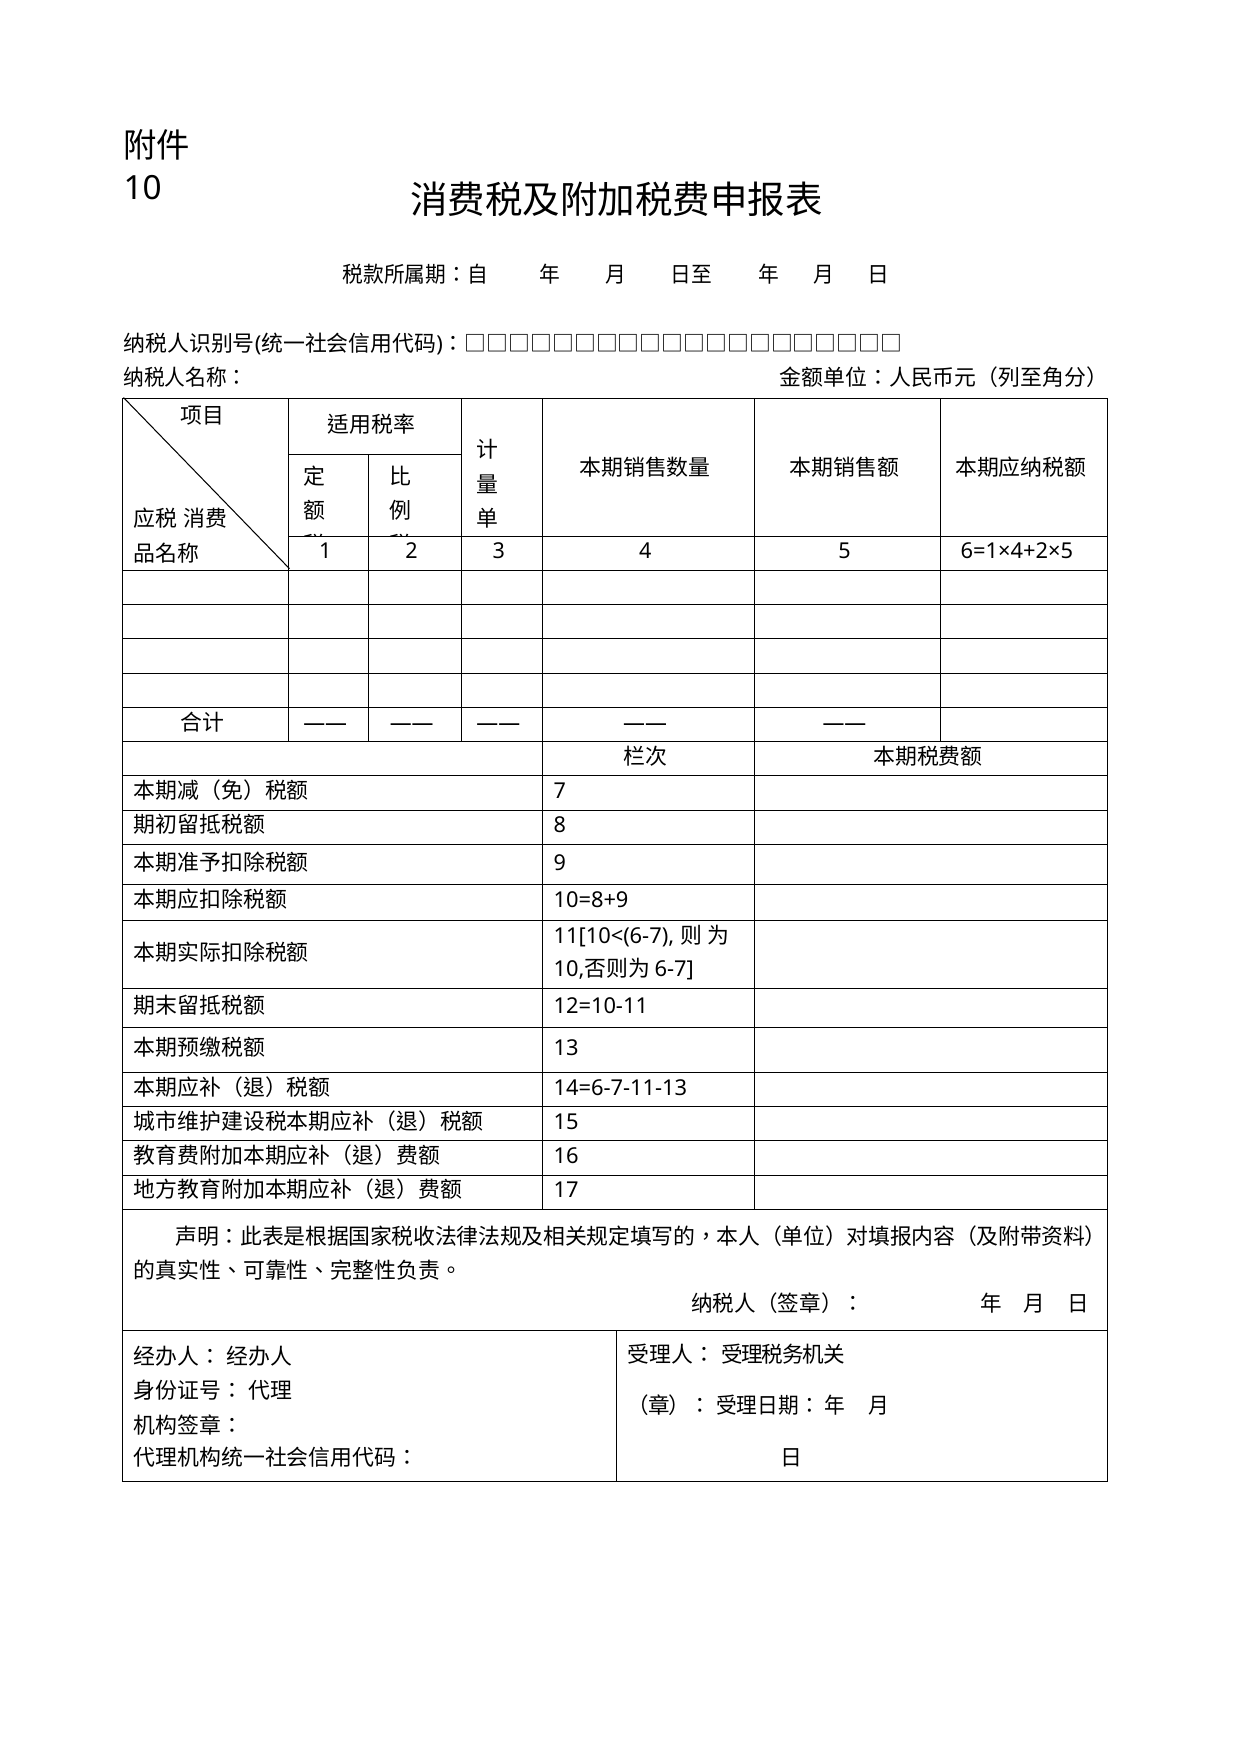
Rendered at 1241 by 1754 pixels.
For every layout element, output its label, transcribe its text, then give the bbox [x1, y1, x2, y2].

table_cell 3 [462, 537, 542, 570]
table_cell [123, 674, 288, 707]
table_header 本期应纳税额 [941, 399, 1107, 536]
table_cell [123, 639, 288, 673]
table_cell [755, 1176, 1107, 1209]
table_cell 合计 [123, 708, 288, 741]
table_cell —— [755, 708, 940, 741]
table_cell [289, 571, 368, 604]
table_cell [755, 674, 940, 707]
table_cell 7 [543, 776, 754, 810]
table_cell [543, 674, 754, 707]
table_cell 17 [543, 1176, 754, 1209]
table_cell 地方教育附加本期应补（退）费额 [123, 1176, 542, 1209]
table_cell —— [543, 708, 754, 741]
table_cell 2 [369, 537, 461, 570]
table_cell —— [289, 708, 368, 741]
table_cell 16 [543, 1141, 754, 1175]
table_cell 本期减（免）税额 [123, 776, 542, 810]
table_cell 13 [543, 1028, 754, 1072]
table_cell [755, 921, 1107, 988]
table_cell [755, 776, 1107, 810]
table_cell 11[10<(6-7), 则 为 10,否则为6-7] [543, 921, 754, 988]
table_cell [462, 674, 542, 707]
table_cell 15 [543, 1107, 754, 1140]
table_cell 14=6-7-11-13 [543, 1073, 754, 1106]
table_cell [369, 571, 461, 604]
table_header 计量 单位 [462, 399, 542, 536]
subtitle 附件 10 [123, 125, 233, 207]
table_cell 10=8+9 [543, 885, 754, 920]
table_cell 期初留抵税额 [123, 811, 542, 844]
table_cell 6=1×4+2×5 [941, 537, 1107, 570]
table_cell [289, 639, 368, 673]
table_cell 本期税费额 [755, 742, 1107, 775]
table_cell 栏次 [543, 742, 754, 775]
table_cell 8 [543, 811, 754, 844]
table_cell 比例 税率 [369, 455, 461, 536]
table_cell 9 [543, 845, 754, 884]
table_cell 城市维护建设税本期应补（退）税额 [123, 1107, 542, 1140]
table_cell [941, 605, 1107, 638]
table_cell 经办人： 经办人身份证号： 代理机构签章： 代理机构统一社会信用代码： [123, 1331, 616, 1481]
table_cell [755, 605, 940, 638]
table_cell 本期实际扣除税额 [123, 921, 542, 988]
table_cell [941, 674, 1107, 707]
table_cell [755, 1141, 1107, 1175]
text 纳税人名称： 金额单位：人民币元（列至角分） [123, 362, 1121, 392]
table_cell 本期应补（退）税额 [123, 1073, 542, 1106]
table_cell [123, 742, 542, 775]
table_cell 1 [289, 537, 368, 570]
table_cell [543, 571, 754, 604]
table_cell [941, 571, 1107, 604]
table_cell [123, 571, 288, 604]
table_cell 教育费附加本期应补（退）费额 [123, 1141, 542, 1175]
table_cell 期末留抵税额 [123, 989, 542, 1027]
table_cell —— [369, 708, 461, 741]
table_cell [755, 1028, 1107, 1072]
text 纳税人识别号(统一社会信用代码)：□□□□□□□□□□□□□□□□□□□□ [123, 328, 1121, 358]
table_cell [755, 811, 1107, 844]
table_cell [369, 674, 461, 707]
table_cell [941, 639, 1107, 673]
table_cell 12=10-11 [543, 989, 754, 1027]
table_cell [755, 1073, 1107, 1106]
text 税款所属期：自 年 月 日至 年 月 日 [329, 259, 902, 289]
table_cell [755, 571, 940, 604]
table_cell 声明：此表是根据国家税收法律法规及相关规定填写的，本人（单位）对填报内容（及附带资料） 的真实性、可靠性、完整性负责。 纳税人（签章）： 年 月 日 [123, 1210, 1107, 1330]
table_cell [289, 674, 368, 707]
table_cell 4 [543, 537, 754, 570]
table_cell [543, 639, 754, 673]
table_cell [289, 605, 368, 638]
table_cell 本期预缴税额 [123, 1028, 542, 1072]
table_header 适用税率 [289, 399, 461, 454]
table_cell [755, 1107, 1107, 1140]
table_cell 5 [755, 537, 940, 570]
table_cell [369, 605, 461, 638]
table_cell 本期应扣除税额 [123, 885, 542, 920]
table_cell [462, 571, 542, 604]
table_cell [941, 708, 1107, 741]
table_header 项目 应税 消费品名称 [123, 399, 288, 570]
table_cell [369, 639, 461, 673]
table_cell [755, 639, 940, 673]
table_header 本期销售数量 [543, 399, 754, 536]
table_cell 本期准予扣除税额 [123, 845, 542, 884]
table_cell [755, 845, 1107, 884]
table_cell [462, 639, 542, 673]
table_cell 定额 税率 [289, 455, 368, 536]
table_cell [755, 989, 1107, 1027]
table_cell —— [462, 708, 542, 741]
text 消费税及附加税费申报表 [329, 173, 903, 224]
table_cell 受理人： 受理税务机关（章）： 受理日期： 年 月 日 [617, 1331, 1107, 1481]
table_cell [462, 605, 542, 638]
table_cell [123, 605, 288, 638]
table_cell [755, 885, 1107, 920]
table_cell [543, 605, 754, 638]
table_header 本期销售额 [755, 399, 940, 536]
